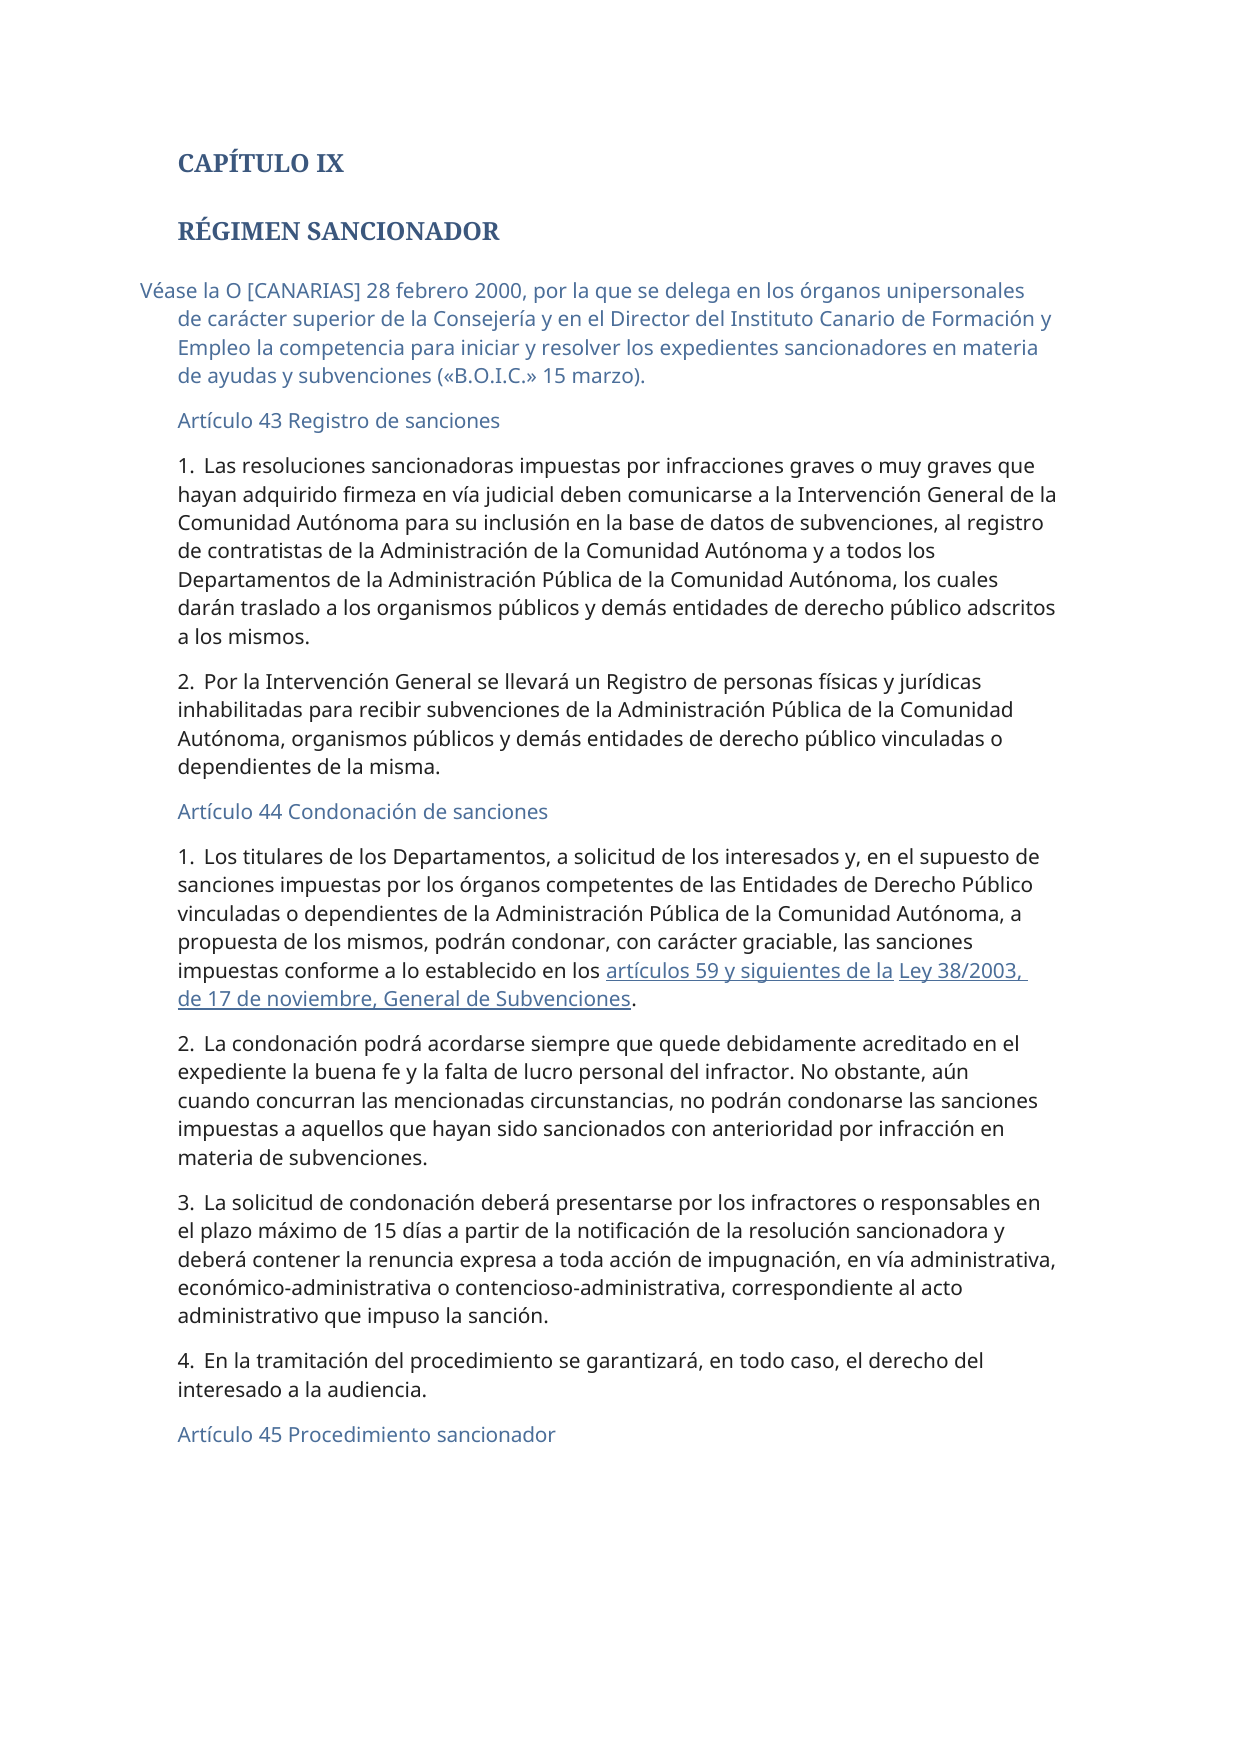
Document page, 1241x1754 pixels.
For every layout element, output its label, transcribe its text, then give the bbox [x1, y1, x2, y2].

text RÉGIMEN SANCIONADOR [177, 214, 1063, 248]
text CAPÍTULO IX [177, 146, 1063, 180]
list Los titulares de los Departamentos, a solicitud de los interesados y, en el supuesto de sanciones impuestas por los órganos competentes de las Entidades de Derecho Público vinculadas o dependientes de la Administración Pública de la Comunidad Autónoma, a propuesta de los mismos, podrán condonar, con carácter graciable, las sanciones impuestas conforme a lo establecido en los artículos 59 y siguientes de la Ley 38/2003, de 17 de noviembre, General de Subvenciones. [177, 842, 1043, 1013]
list Por la Intervención General se llevará un Registro de personas físicas y jurídicas inhabilitadas para recibir subvenciones de la Administración Pública de la Comunidad Autónoma, organismos públicos y demás entidades de derecho público vinculadas o dependientes de la misma. [177, 667, 1043, 781]
text Artículo 44 Condonación de sanciones [177, 797, 1063, 826]
list Las resoluciones sancionadoras impuestas por infracciones graves o muy graves que hayan adquirido firmeza en vía judicial deben comunicarse a la Intervención General de la Comunidad Autónoma para su inclusión en la base de datos de subvenciones, al registro de contratistas de la Administración de la Comunidad Autónoma y a todos los Departamentos de la Administración Pública de la Comunidad Autónoma, los cuales darán traslado a los organismos públicos y demás entidades de derecho público adscritos a los mismos. [177, 451, 1061, 650]
text Artículo 43 Registro de sanciones [177, 406, 1063, 435]
list La solicitud de condonación deberá presentarse por los infractores o responsables en el plazo máximo de 15 días a partir de la notificación de la resolución sancionadora y deberá contener la renuncia expresa a toda acción de impugnación, en vía administrativa, económico-administrativa o contencioso-administrativa, correspondiente al acto administrativo que impuso la sanción. [177, 1188, 1057, 1330]
text Artículo 45 Procedimiento sancionador [177, 1420, 1063, 1448]
list La condonación podrá acordarse siempre que quede debidamente acreditado en el expediente la buena fe y la falta de lucro personal del infractor. No obstante, aún cuando concurran las mencionadas circunstancias, no podrán condonarse las sanciones impuestas a aquellos que hayan sido sancionados con anterioridad por infracción en materia de subvenciones. [177, 1029, 1041, 1171]
list En la tramitación del procedimiento se garantizará, en todo caso, el derecho del interesado a la audiencia. [177, 1346, 1013, 1403]
text Véase la O [CANARIAS] 28 febrero 2000, por la que se delega en los órganos unipersonales de carácter superior de la Consejería y en el Director del Instituto Canario de Formación y Empleo la competencia para iniciar y resolver los expedientes sancionadores en materia de ayudas y subvenciones («B.O.I.C.» 15 marzo). [140, 276, 1054, 390]
